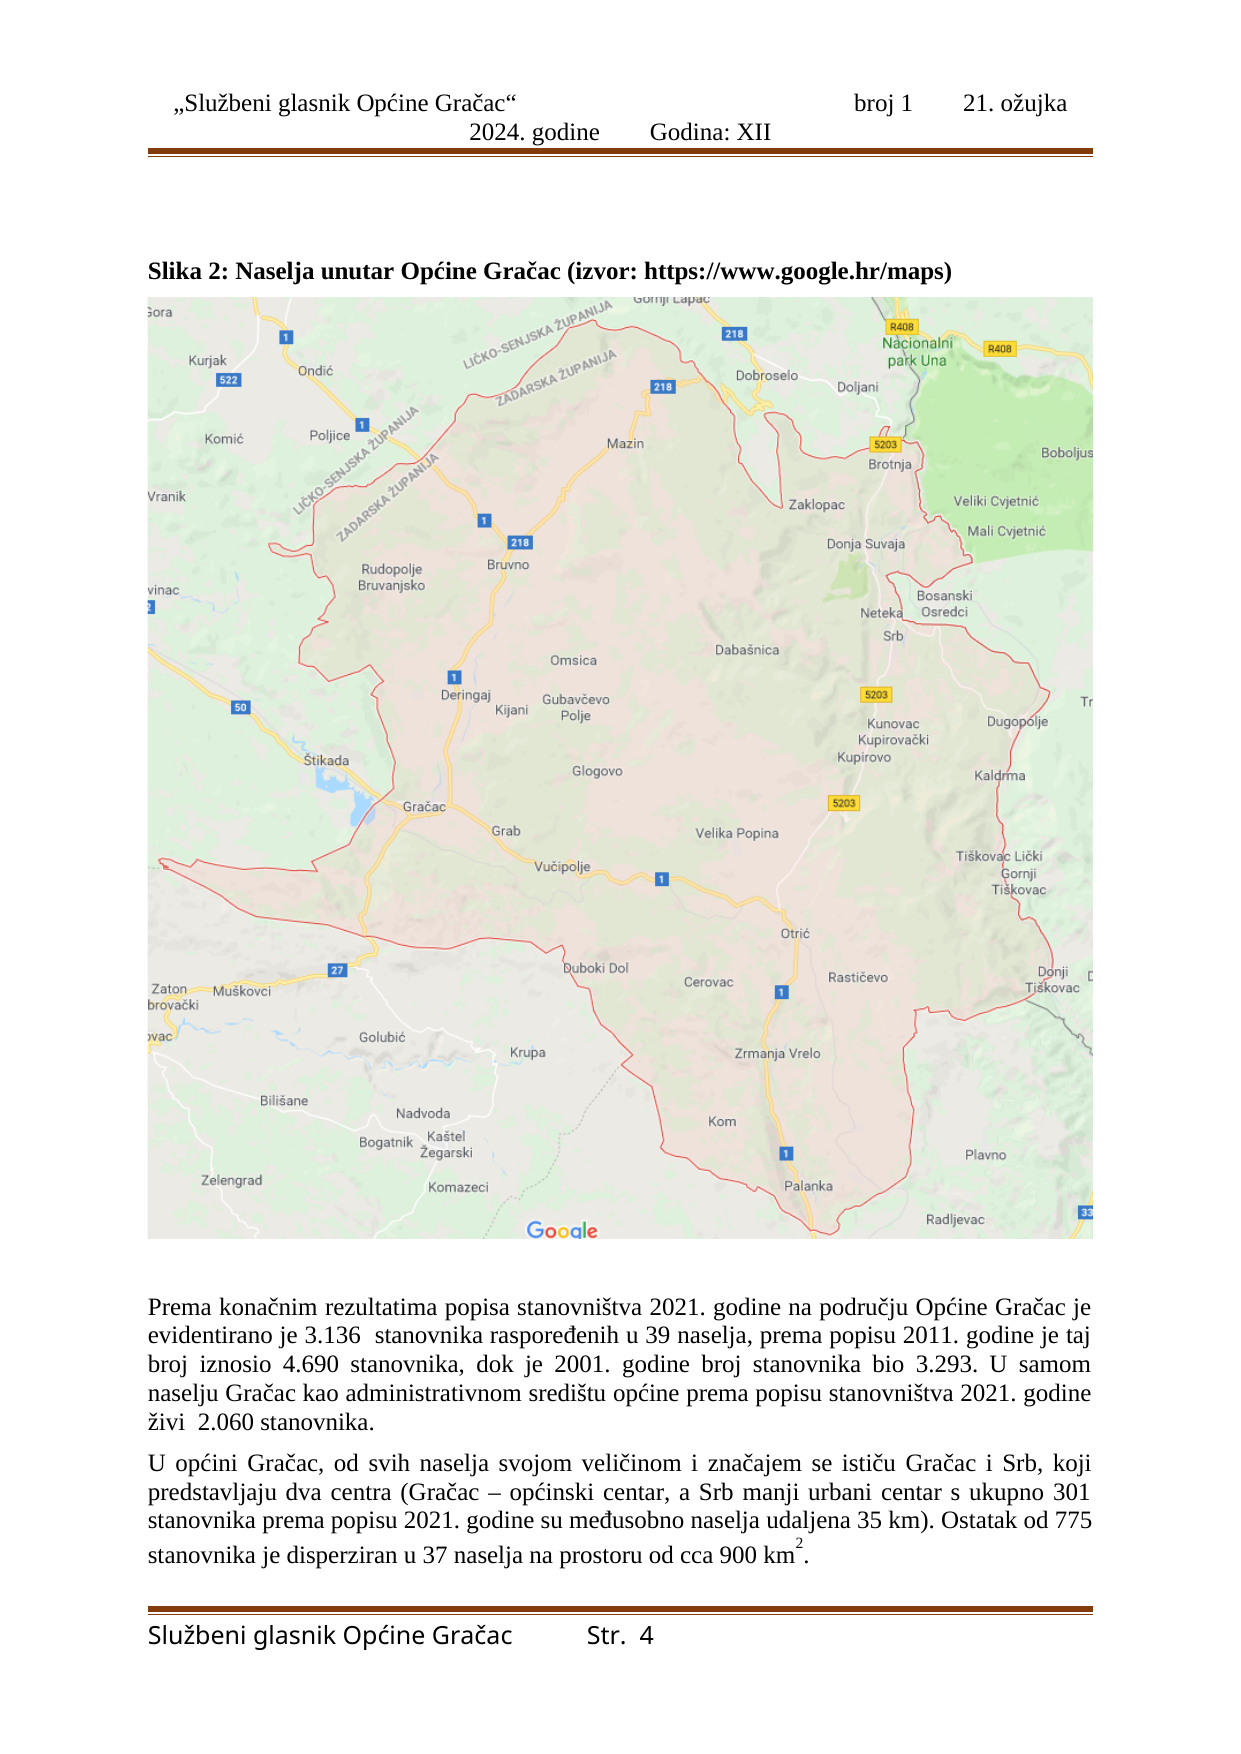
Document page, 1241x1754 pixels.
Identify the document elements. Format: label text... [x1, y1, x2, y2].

text Prema konačnim rezultatima popisa stanovništva 2021. godine na području Općine Gračac je evidentirano je 3.136 stanovnika raspoređenih u 39 naselja, prema popisu 2011. godine je taj broj iznosio 4.690 stanovnika, dok je 2001. godine broj stanovnika bio 3.293. U samom naselju Gračac kao administrativnom središtu općine prema popisu stanovništva 2021. godine živi 2.060 stanovnika. [148, 1292, 1093, 1436]
text U općini Gračac, od svih naselja svojom veličinom i značajem se ističu Gračac i Srb, koji predstavljaju dva centra (Gračac – općinski centar, a Srb manji urbani centar s ukupno 301 stanovnika prema popisu 2021. godine su međusobno naselja udaljena 35 km). Ostatak od 775 stanovnika je disperziran u 37 naselja na prostoru od cca 900 km2. [148, 1448, 1093, 1569]
picture [147, 297, 1093, 1239]
text Slika 2: Naselja unutar Općine Gračac (izvor: https://www.google.hr/maps) [148, 256, 1093, 285]
